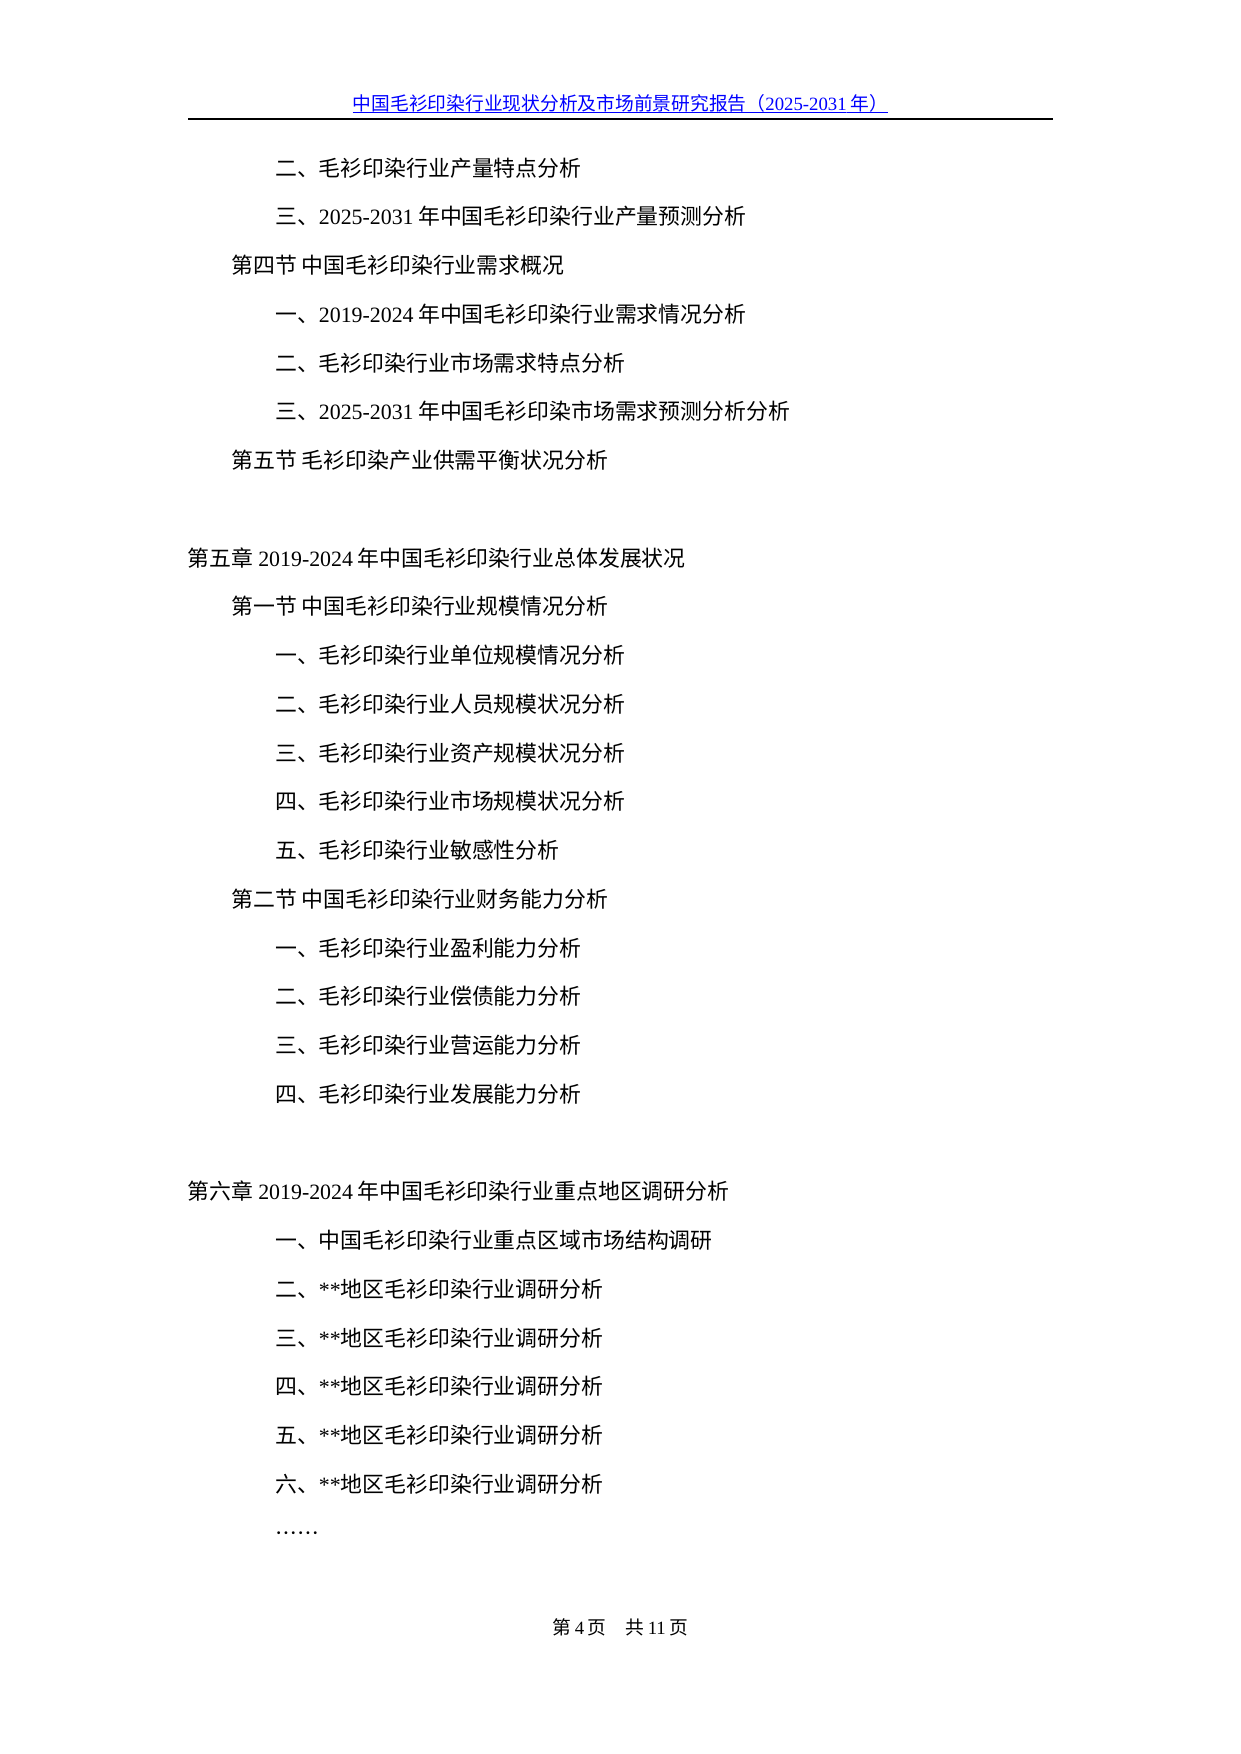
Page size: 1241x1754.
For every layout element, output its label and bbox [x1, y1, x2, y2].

text [187, 150, 1053, 1548]
